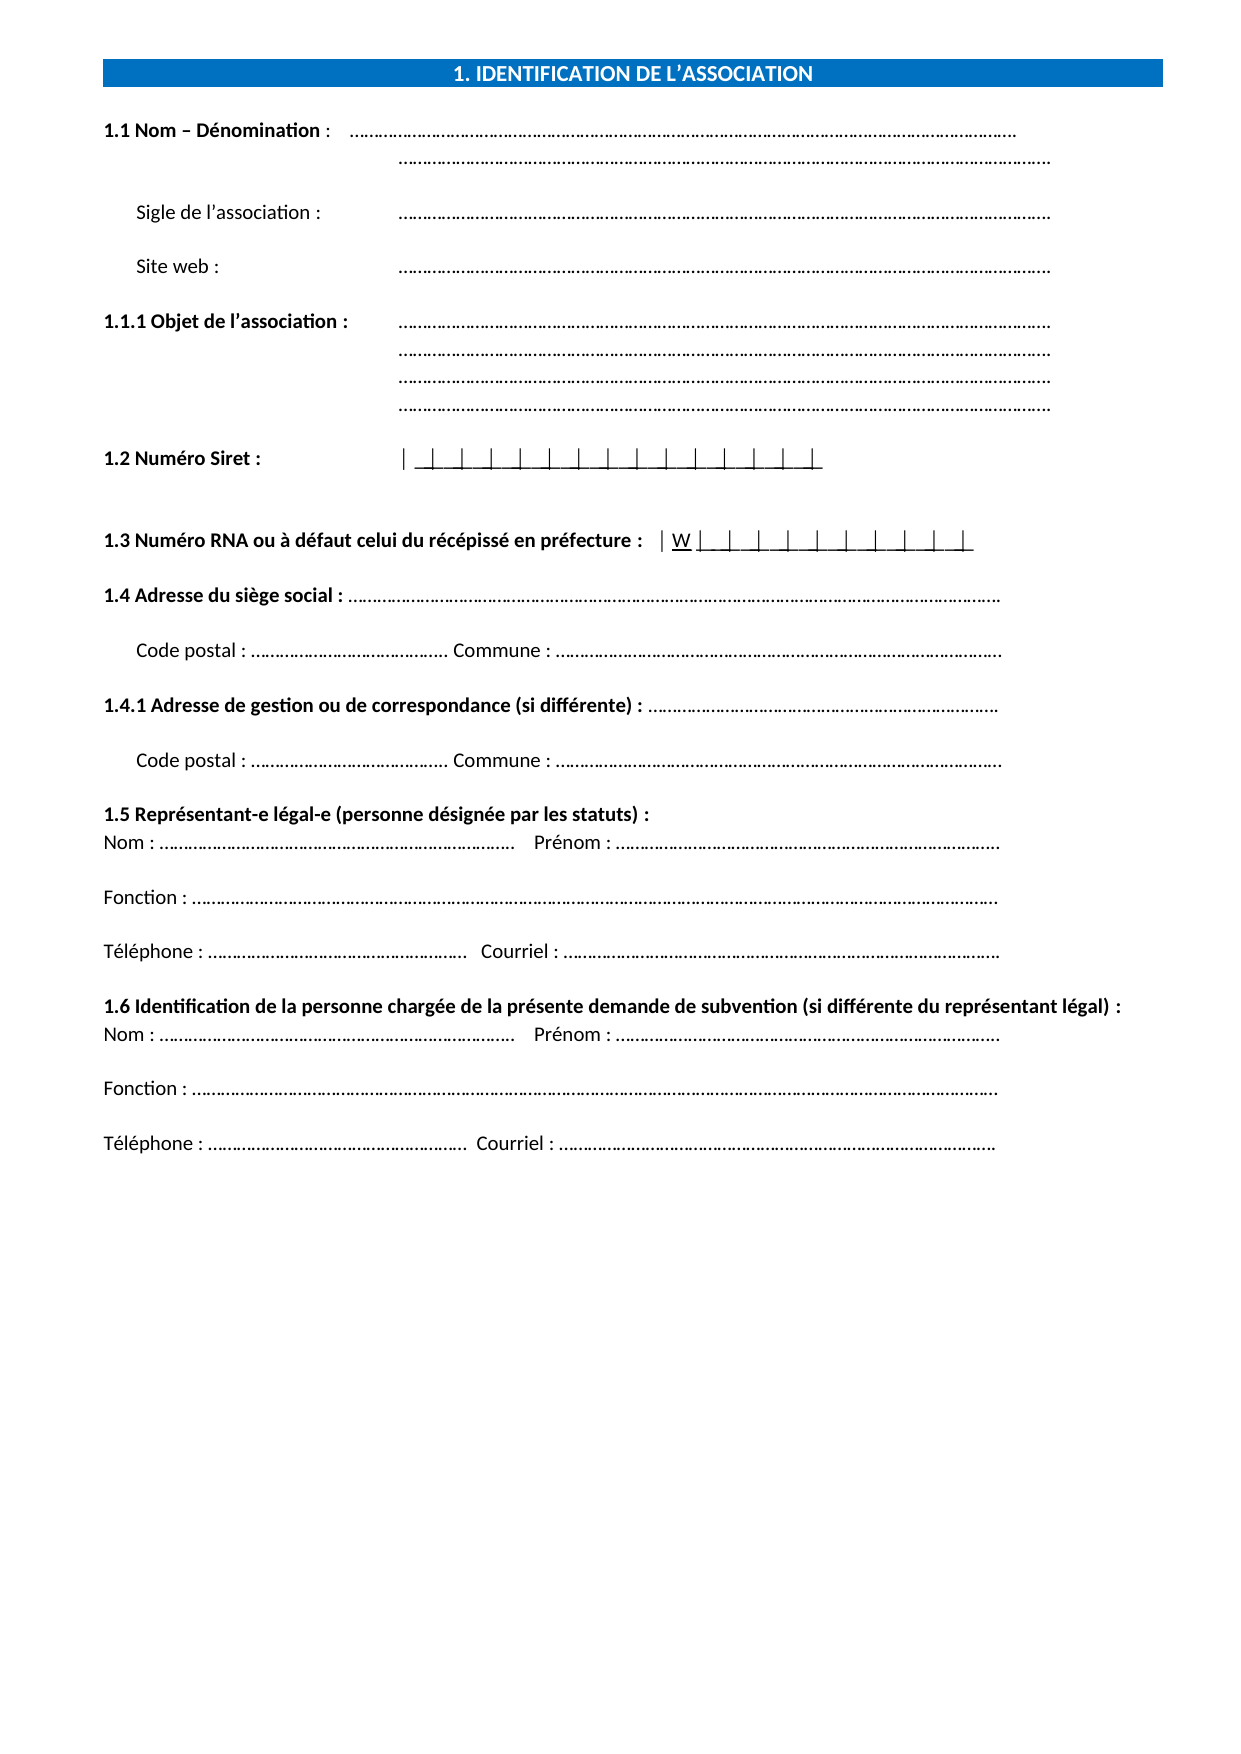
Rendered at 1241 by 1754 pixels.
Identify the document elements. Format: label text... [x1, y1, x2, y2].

text 1.1 Nom – Dénomination : …………………………………………………………………………………………………………………………. [103, 117, 1163, 142]
text Code postal : ………………………………….. Commune : ………………………………………………………………………………… [103, 747, 1163, 772]
text ………………………………………………………………………………………………………………………. [103, 144, 1163, 169]
text Nom : ……………………………………………………………….. Prénom : …………………………………………………………………….. [103, 829, 1163, 854]
text 1.6 Identification de la personne chargée de la présente demande de subvention (si différente du représentant légal) : [103, 993, 1163, 1019]
text Fonction : …………………………………………………………………………………………………………………………………………………… [103, 884, 1163, 909]
text Code postal : ………………………………….. Commune : ………………………………………………………………………………… [103, 637, 1163, 663]
text 1.3 Numéro RNA ou à défaut celui du récépissé en préfecture : │ ͟W ͟│ ͟ ͟ │ ͟ ͟ │ ͟ ͟ │ ͟ ͟ │ ͟ ͟ │ ͟ ͟ │ ͟ ͟ │ ͟ ͟ │ ͟ ͟ │ [103, 528, 1163, 553]
text ………………………………………………………………………………………………………………………. [103, 391, 1163, 416]
text ………………………………………………………………………………………………………………………. [103, 336, 1163, 361]
text 1.4 Adresse du siège social : ………………………………………………………………………………………………………………………. [103, 582, 1163, 608]
text Fonction : …………………………………………………………………………………………………………………………………………………… [103, 1076, 1163, 1101]
text Nom : ……………………………………………………………….. Prénom : …………………………………………………………………….. [103, 1021, 1163, 1046]
text Téléphone : ……………………………………………… Courriel : ………………………………………………………………………………. [103, 1130, 1163, 1156]
text 1.1.1 Objet de l’association : ………………………………………………………………………………………………………………………. [103, 308, 1163, 334]
text ………………………………………………………………………………………………………………………. [103, 363, 1163, 389]
text Téléphone : ……………………………………………… Courriel : ………………………………………………………………………………. [103, 939, 1163, 964]
text 1.5 Représentant-e légal-e (personne désignée par les statuts) : [103, 802, 1163, 827]
text 1.2 Numéro Siret : │ ͟ ͟ │ ͟ ͟ │ ͟ ͟ │ ͟ ͟ │ ͟ ͟ │ ͟ ͟ │ ͟ ͟ │ ͟ ͟ │ ͟ ͟ │ ͟ ͟ │ ͟ ͟ │ ͟ ͟ │ ͟ ͟ │ ͟ ͟ │ [103, 446, 1163, 471]
text 1. IDENTIFICATION DE L’ASSOCIATION [103, 59, 1163, 87]
text Site web : ………………………………………………………………………………………………………………………. [103, 254, 1163, 279]
text 1.4.1 Adresse de gestion ou de correspondance (si différente) : ………………………………………………………………. [103, 692, 1163, 717]
text Sigle de l’association : ………………………………………………………………………………………………………………………. [103, 199, 1163, 224]
